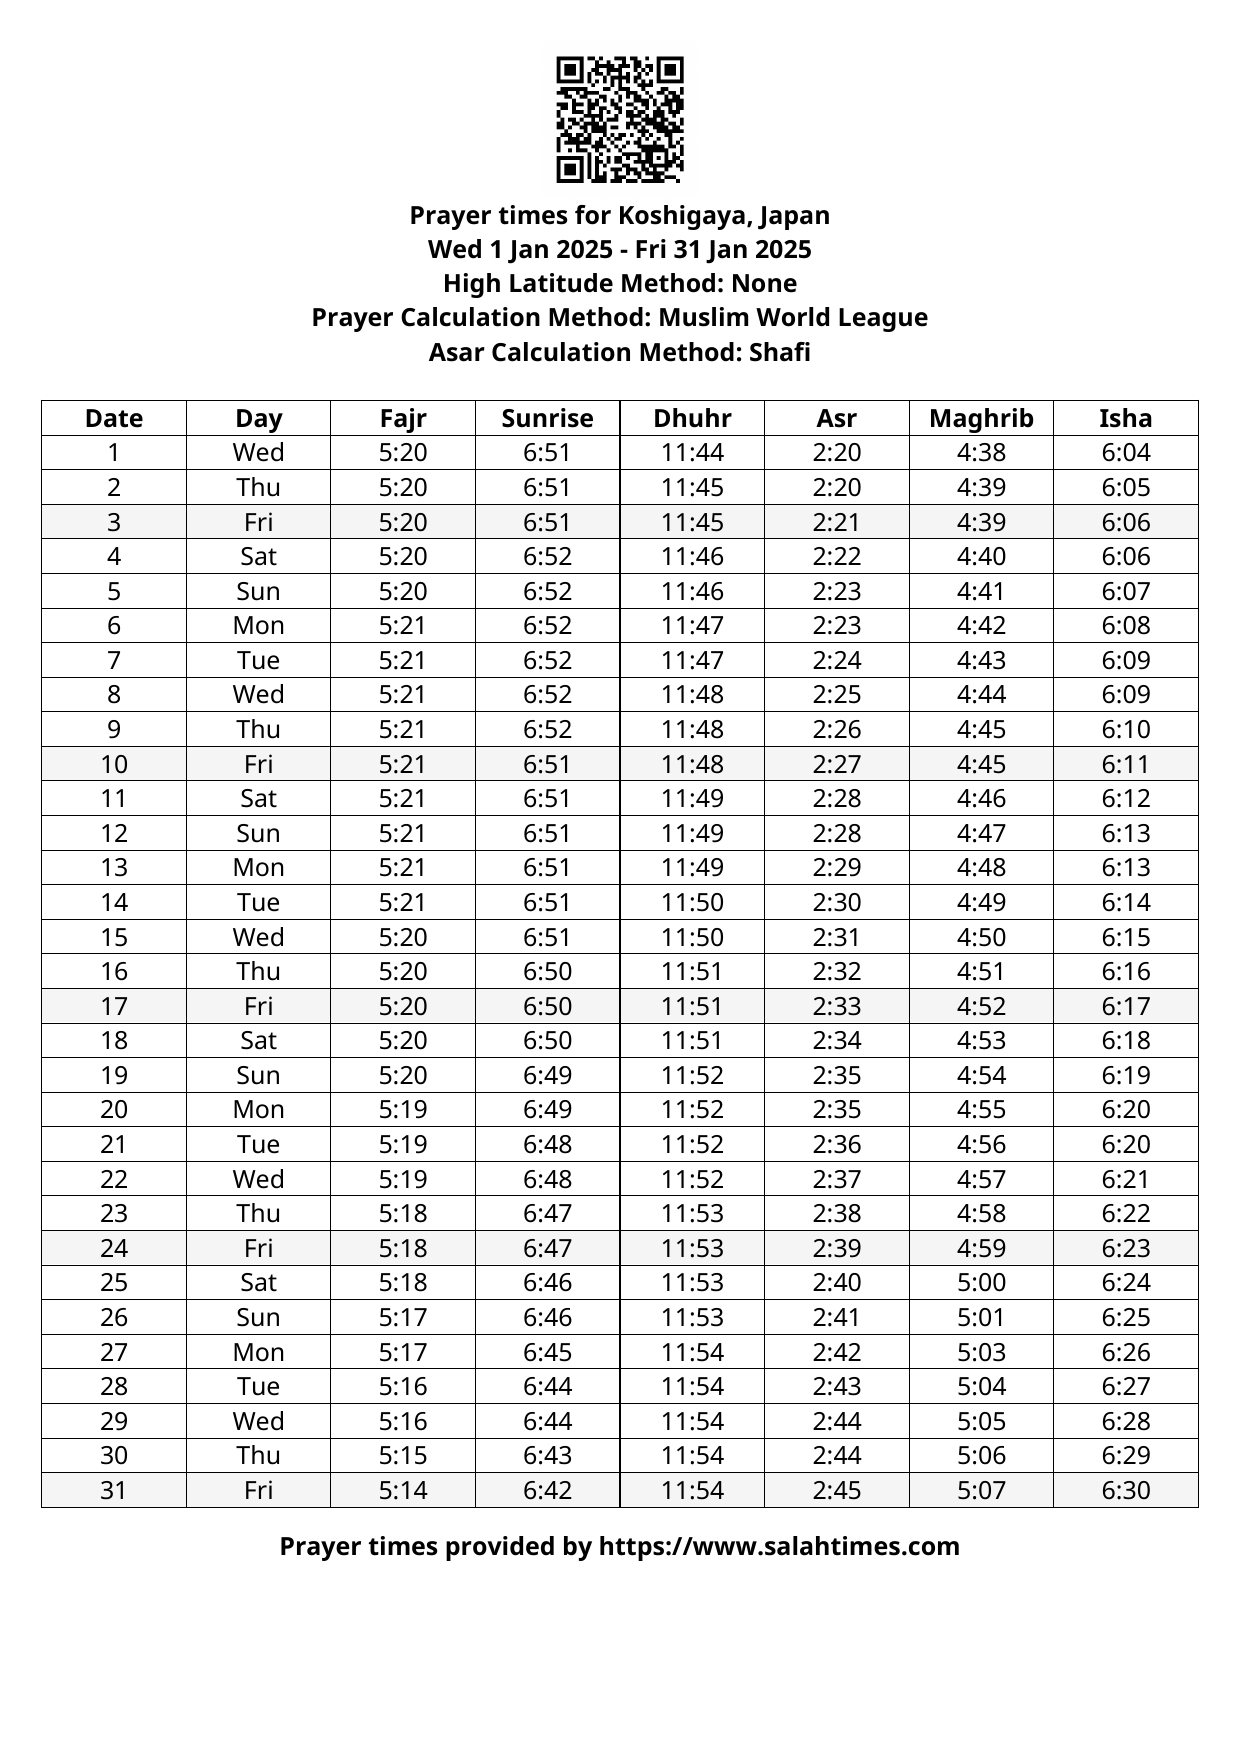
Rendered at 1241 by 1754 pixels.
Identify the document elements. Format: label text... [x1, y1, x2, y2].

table_cell 11:51 [621, 1024, 764, 1057]
table_cell 11:46 [621, 539, 764, 573]
table_cell 11:54 [621, 1473, 764, 1507]
table_cell 4:49 [910, 885, 1053, 919]
table_cell 4:44 [910, 678, 1053, 711]
table_cell Sun [187, 816, 330, 849]
table_cell 4:45 [910, 747, 1053, 780]
table_cell 4:38 [910, 436, 1053, 469]
table_cell 6:17 [1054, 989, 1198, 1022]
table_cell Fri [187, 1231, 330, 1264]
table_cell 14 [42, 885, 186, 919]
table_cell 11:52 [621, 1093, 764, 1126]
table_cell 28 [42, 1369, 186, 1403]
table_cell 4:56 [910, 1127, 1053, 1161]
table_header Dhuhr [621, 401, 764, 434]
table_cell 5:17 [331, 1335, 475, 1368]
table_header Sunrise [476, 401, 619, 434]
table_cell 17 [42, 989, 186, 1022]
table_cell 13 [42, 851, 186, 884]
table_cell 2:27 [765, 747, 909, 780]
table_cell Wed [187, 678, 330, 711]
table_cell 4:39 [910, 505, 1053, 538]
table_header Day [187, 401, 330, 434]
table_cell 2:45 [765, 1473, 909, 1507]
table_cell 6:45 [476, 1335, 619, 1368]
table_cell 5:18 [331, 1266, 475, 1299]
table_cell 4:53 [910, 1024, 1053, 1057]
table_cell 5:21 [331, 643, 475, 677]
table_cell 5:21 [331, 885, 475, 919]
table_cell 5:21 [331, 678, 475, 711]
table_cell 6:52 [476, 712, 619, 746]
table_cell Wed [187, 920, 330, 953]
table_cell 11 [42, 781, 186, 815]
table_cell 6:48 [476, 1162, 619, 1195]
table_cell Sat [187, 781, 330, 815]
table_cell 2:22 [765, 539, 909, 573]
table_cell 6:51 [476, 505, 619, 538]
table_cell 5:19 [331, 1093, 475, 1126]
table_cell 6:06 [1054, 505, 1198, 538]
table_cell 2:43 [765, 1369, 909, 1403]
table_cell Thu [187, 1196, 330, 1230]
table_cell 6:43 [476, 1439, 619, 1472]
table_cell 11:54 [621, 1439, 764, 1472]
table_cell 6 [42, 609, 186, 642]
text Prayer times provided by https://www.salahtimes.com [42, 1528, 1198, 1563]
table_cell Mon [187, 1093, 330, 1126]
table_cell 5:07 [910, 1473, 1053, 1507]
table_cell 6:20 [1054, 1093, 1198, 1126]
table_cell Tue [187, 643, 330, 677]
table_cell Mon [187, 851, 330, 884]
table_cell 2:44 [765, 1404, 909, 1437]
table_cell 6:28 [1054, 1404, 1198, 1437]
table_cell 11:50 [621, 920, 764, 953]
table_cell 6:04 [1054, 436, 1198, 469]
table_cell 6:10 [1054, 712, 1198, 746]
table_cell Tue [187, 1127, 330, 1161]
table_cell 4:46 [910, 781, 1053, 815]
picture [542, 41, 699, 198]
table_cell Wed [187, 1162, 330, 1195]
table_cell 26 [42, 1300, 186, 1334]
table_cell 2:44 [765, 1439, 909, 1472]
table_cell 2:26 [765, 712, 909, 746]
table_cell 6:25 [1054, 1300, 1198, 1334]
table_cell 5:20 [331, 574, 475, 607]
table_cell 5:21 [331, 747, 475, 780]
table_cell 6:09 [1054, 678, 1198, 711]
table_cell 2:40 [765, 1266, 909, 1299]
table_cell 5:20 [331, 954, 475, 988]
table_cell 6:52 [476, 609, 619, 642]
table_cell 2:28 [765, 781, 909, 815]
table_cell 6:09 [1054, 643, 1198, 677]
table_cell 4:48 [910, 851, 1053, 884]
table_cell 2:25 [765, 678, 909, 711]
table_cell 4:57 [910, 1162, 1053, 1195]
table_cell 7 [42, 643, 186, 677]
table_cell Fri [187, 505, 330, 538]
table_cell 8 [42, 678, 186, 711]
table_cell Sun [187, 1300, 330, 1334]
table_cell 6:46 [476, 1300, 619, 1334]
table_cell 6:50 [476, 989, 619, 1022]
table_cell 6:20 [1054, 1127, 1198, 1161]
table_cell 11:50 [621, 885, 764, 919]
table_cell Tue [187, 1369, 330, 1403]
table_cell 4:55 [910, 1093, 1053, 1126]
table_cell 6:49 [476, 1093, 619, 1126]
table_cell 4:50 [910, 920, 1053, 953]
table_cell 6:51 [476, 920, 619, 953]
table_cell 6:19 [1054, 1058, 1198, 1092]
table_cell 4:47 [910, 816, 1053, 849]
table_cell 11:53 [621, 1231, 764, 1264]
table_cell 9 [42, 712, 186, 746]
table_cell 5:19 [331, 1162, 475, 1195]
table_cell 5:21 [331, 712, 475, 746]
table_cell 11:46 [621, 574, 764, 607]
table_cell 11:51 [621, 989, 764, 1022]
text Asar Calculation Method: Shafi [42, 334, 1198, 368]
table_cell 6:26 [1054, 1335, 1198, 1368]
table_header Maghrib [910, 401, 1053, 434]
table_cell 2:36 [765, 1127, 909, 1161]
table_cell 6:12 [1054, 781, 1198, 815]
table_cell 5:03 [910, 1335, 1053, 1368]
table_cell 6:30 [1054, 1473, 1198, 1507]
table_cell 5:06 [910, 1439, 1053, 1472]
table_cell 6:51 [476, 816, 619, 849]
table_cell 6:29 [1054, 1439, 1198, 1472]
table_cell Tue [187, 885, 330, 919]
table_cell 5:18 [331, 1196, 475, 1230]
table_cell Mon [187, 1335, 330, 1368]
table_cell 4:58 [910, 1196, 1053, 1230]
table_cell 5:20 [331, 1024, 475, 1057]
table_cell 4:42 [910, 609, 1053, 642]
table_cell 6:07 [1054, 574, 1198, 607]
table_cell 2:38 [765, 1196, 909, 1230]
table_cell 6:51 [476, 781, 619, 815]
table_cell 16 [42, 954, 186, 988]
table_cell Sat [187, 539, 330, 573]
table_cell Thu [187, 954, 330, 988]
table_header Asr [765, 401, 909, 434]
table_cell Sun [187, 574, 330, 607]
table_cell 1 [42, 436, 186, 469]
table_cell Thu [187, 712, 330, 746]
table_cell 11:49 [621, 781, 764, 815]
table_cell 6:44 [476, 1404, 619, 1437]
table_cell 23 [42, 1196, 186, 1230]
table_cell 11:48 [621, 678, 764, 711]
table_cell 2:20 [765, 470, 909, 504]
text High Latitude Method: None [42, 266, 1198, 300]
table_cell 6:13 [1054, 851, 1198, 884]
table_cell 6:51 [476, 470, 619, 504]
table_cell 6:47 [476, 1196, 619, 1230]
table_cell 4:54 [910, 1058, 1053, 1092]
table_cell 10 [42, 747, 186, 780]
table_cell 24 [42, 1231, 186, 1264]
table_cell Fri [187, 747, 330, 780]
table_cell Sun [187, 1058, 330, 1092]
table_cell 6:52 [476, 574, 619, 607]
table_cell 2:20 [765, 436, 909, 469]
table_cell Wed [187, 1404, 330, 1437]
table_cell 6:15 [1054, 920, 1198, 953]
table_cell 6:14 [1054, 885, 1198, 919]
table_cell 15 [42, 920, 186, 953]
table_cell 5:01 [910, 1300, 1053, 1334]
table_cell 6:50 [476, 954, 619, 988]
table_cell Wed [187, 436, 330, 469]
table_header Isha [1054, 401, 1198, 434]
table_cell 2:28 [765, 816, 909, 849]
table_cell 5:18 [331, 1231, 475, 1264]
table_cell 11:52 [621, 1127, 764, 1161]
table_cell 21 [42, 1127, 186, 1161]
table_cell 4:43 [910, 643, 1053, 677]
table_cell 2:33 [765, 989, 909, 1022]
table_header Fajr [331, 401, 475, 434]
table_cell 5:17 [331, 1300, 475, 1334]
table_cell 2:23 [765, 574, 909, 607]
table_cell Fri [187, 989, 330, 1022]
table_cell 2 [42, 470, 186, 504]
table_cell 6:51 [476, 851, 619, 884]
table_cell Mon [187, 609, 330, 642]
table_cell 11:48 [621, 712, 764, 746]
table_cell 5:05 [910, 1404, 1053, 1437]
table_cell 5:16 [331, 1369, 475, 1403]
text Prayer times for Koshigaya, Japan [42, 198, 1198, 232]
table_cell 5:20 [331, 470, 475, 504]
table_cell 2:41 [765, 1300, 909, 1334]
table_cell 2:37 [765, 1162, 909, 1195]
table_cell Thu [187, 470, 330, 504]
table_cell 5:21 [331, 781, 475, 815]
table_cell 2:23 [765, 609, 909, 642]
table_cell 5:20 [331, 436, 475, 469]
table_cell 5:20 [331, 989, 475, 1022]
table_cell Thu [187, 1439, 330, 1472]
table_header Date [42, 401, 186, 434]
table_cell 11:47 [621, 643, 764, 677]
table_cell 5:04 [910, 1369, 1053, 1403]
table_cell 2:42 [765, 1335, 909, 1368]
table_cell 12 [42, 816, 186, 849]
table_cell Fri [187, 1473, 330, 1507]
table_cell 4 [42, 539, 186, 573]
table_cell 6:16 [1054, 954, 1198, 988]
table_cell 6:44 [476, 1369, 619, 1403]
table_cell 5 [42, 574, 186, 607]
table_cell 11:53 [621, 1300, 764, 1334]
table_cell 22 [42, 1162, 186, 1195]
table_cell 6:08 [1054, 609, 1198, 642]
table_cell 27 [42, 1335, 186, 1368]
table_cell 6:13 [1054, 816, 1198, 849]
table_cell Sat [187, 1266, 330, 1299]
table_cell 2:32 [765, 954, 909, 988]
table_cell 5:15 [331, 1439, 475, 1472]
table_cell 6:47 [476, 1231, 619, 1264]
table_cell 4:51 [910, 954, 1053, 988]
table_cell Sat [187, 1024, 330, 1057]
table_cell 11:47 [621, 609, 764, 642]
table_cell 5:20 [331, 920, 475, 953]
table_cell 4:52 [910, 989, 1053, 1022]
table_cell 5:20 [331, 505, 475, 538]
table_cell 6:51 [476, 747, 619, 780]
table_cell 11:49 [621, 816, 764, 849]
table_cell 6:11 [1054, 747, 1198, 780]
table_cell 11:45 [621, 470, 764, 504]
table_cell 2:21 [765, 505, 909, 538]
table_cell 6:21 [1054, 1162, 1198, 1195]
table_cell 4:59 [910, 1231, 1053, 1264]
table_cell 6:52 [476, 678, 619, 711]
table_cell 5:14 [331, 1473, 475, 1507]
table_cell 5:00 [910, 1266, 1053, 1299]
table_cell 11:53 [621, 1266, 764, 1299]
table_cell 31 [42, 1473, 186, 1507]
table_cell 2:30 [765, 885, 909, 919]
table_cell 5:20 [331, 539, 475, 573]
table_cell 11:54 [621, 1404, 764, 1437]
table_cell 11:51 [621, 954, 764, 988]
table_cell 18 [42, 1024, 186, 1057]
table_cell 4:45 [910, 712, 1053, 746]
table_cell 6:42 [476, 1473, 619, 1507]
table_cell 25 [42, 1266, 186, 1299]
table_cell 6:52 [476, 539, 619, 573]
table_cell 6:05 [1054, 470, 1198, 504]
table_cell 6:06 [1054, 539, 1198, 573]
table_cell 5:21 [331, 609, 475, 642]
table_cell 11:45 [621, 505, 764, 538]
table_cell 11:52 [621, 1058, 764, 1092]
table_cell 20 [42, 1093, 186, 1126]
table_cell 6:24 [1054, 1266, 1198, 1299]
table_cell 11:49 [621, 851, 764, 884]
table_cell 11:54 [621, 1335, 764, 1368]
table_cell 11:48 [621, 747, 764, 780]
table_cell 5:19 [331, 1127, 475, 1161]
table_cell 2:29 [765, 851, 909, 884]
table_cell 2:39 [765, 1231, 909, 1264]
table_cell 30 [42, 1439, 186, 1472]
table_cell 6:46 [476, 1266, 619, 1299]
table_cell 2:35 [765, 1058, 909, 1092]
table_cell 6:50 [476, 1024, 619, 1057]
table_cell 6:51 [476, 885, 619, 919]
table_cell 2:31 [765, 920, 909, 953]
table_cell 2:24 [765, 643, 909, 677]
table_cell 6:18 [1054, 1024, 1198, 1057]
table_cell 5:20 [331, 1058, 475, 1092]
text Wed 1 Jan 2025 - Fri 31 Jan 2025 [42, 232, 1198, 266]
table_cell 6:23 [1054, 1231, 1198, 1264]
table_cell 11:54 [621, 1369, 764, 1403]
table_cell 6:51 [476, 436, 619, 469]
table_cell 11:44 [621, 436, 764, 469]
table_cell 6:22 [1054, 1196, 1198, 1230]
table_cell 5:21 [331, 816, 475, 849]
table_cell 19 [42, 1058, 186, 1092]
table_cell 6:49 [476, 1058, 619, 1092]
table_cell 5:16 [331, 1404, 475, 1437]
table_cell 6:27 [1054, 1369, 1198, 1403]
table_cell 4:40 [910, 539, 1053, 573]
table_cell 11:53 [621, 1196, 764, 1230]
table_cell 3 [42, 505, 186, 538]
table_cell 2:34 [765, 1024, 909, 1057]
table_cell 11:52 [621, 1162, 764, 1195]
table_cell 6:48 [476, 1127, 619, 1161]
table_cell 4:41 [910, 574, 1053, 607]
table_cell 2:35 [765, 1093, 909, 1126]
table_cell 5:21 [331, 851, 475, 884]
table_cell 4:39 [910, 470, 1053, 504]
table_cell 6:52 [476, 643, 619, 677]
table_cell 29 [42, 1404, 186, 1437]
text Prayer Calculation Method: Muslim World League [42, 300, 1198, 334]
